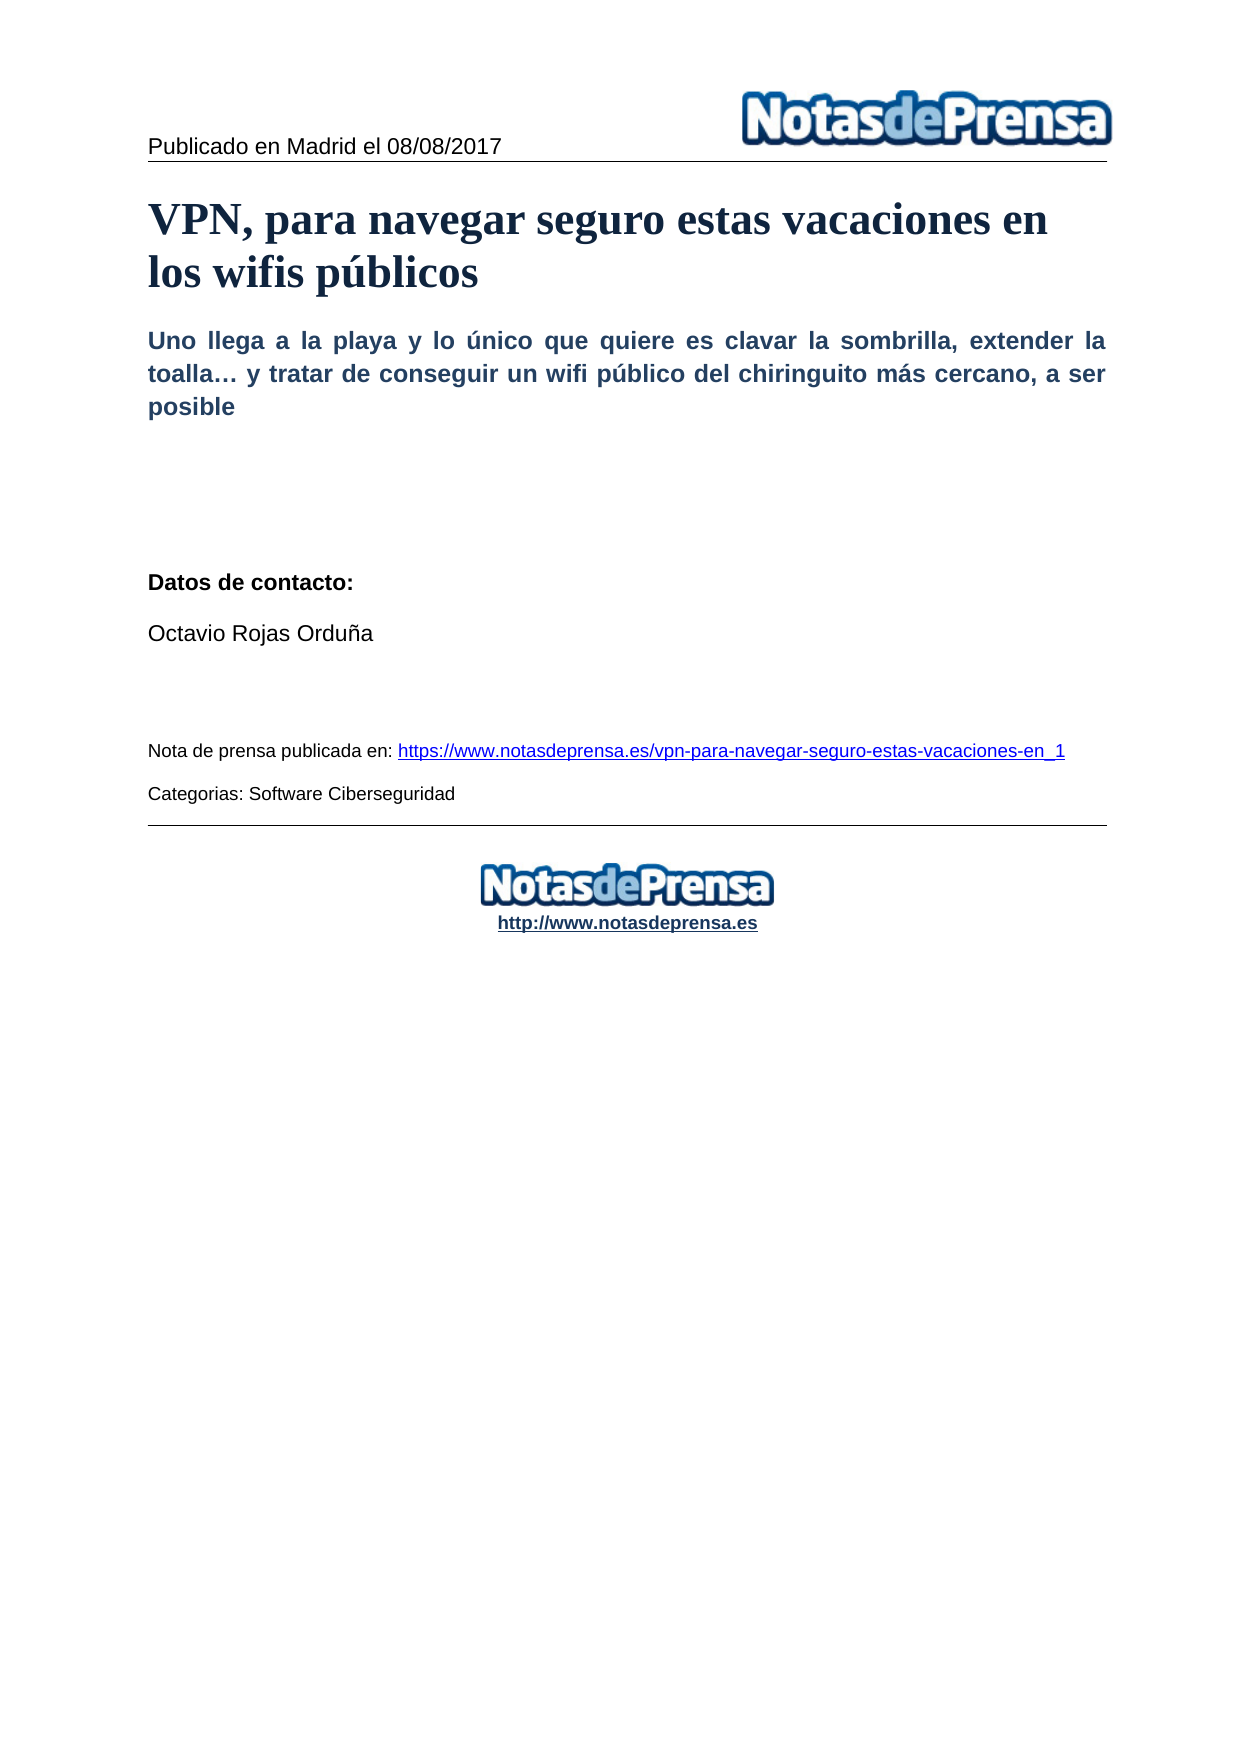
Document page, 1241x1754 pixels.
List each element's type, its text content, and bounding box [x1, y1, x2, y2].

text Publicado en Madrid el 08/08/2017 [148, 133, 1107, 161]
subtitle Uno llega a la playa y lo único que quiere es clavar la sombrilla, extender la toalla… y tratar de conseguir un wifi público del chiringuito más cercano, a ser posible [148, 326, 1107, 421]
text Datos de contacto: [148, 568, 1107, 595]
text http://www.notasdeprensa.es [148, 912, 1107, 934]
text Categorias: Software Ciberseguridad [148, 783, 1107, 804]
picture [480, 862, 775, 908]
text Nota de prensa publicada en: https://www.notasdeprensa.es/vpn-para-navegar-seguro-estas-vacaciones-en_1 [148, 740, 1107, 762]
text Octavio Rojas Orduña [148, 619, 1063, 646]
picture [742, 90, 1113, 148]
subtitle VPN, para navegar seguro estas vacaciones en los wifis públicos [148, 192, 1107, 297]
